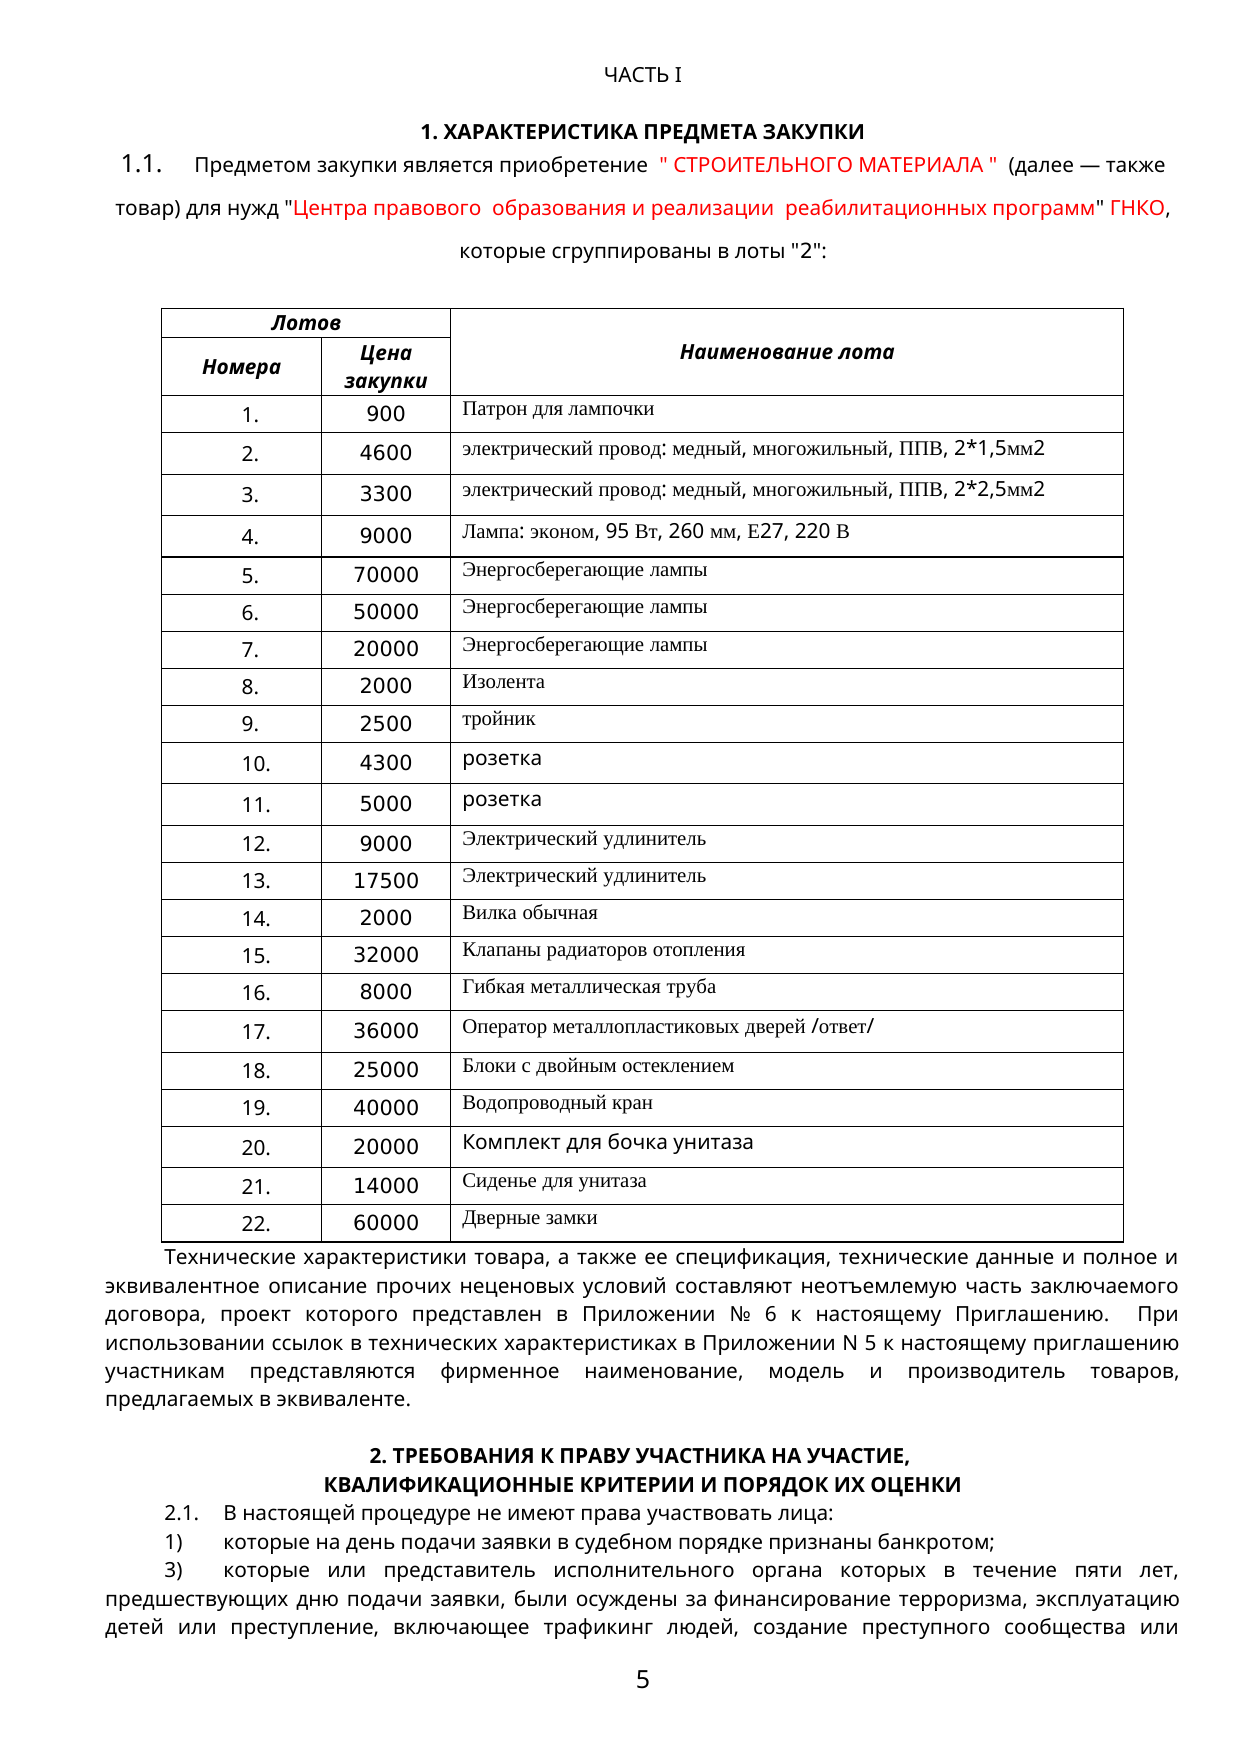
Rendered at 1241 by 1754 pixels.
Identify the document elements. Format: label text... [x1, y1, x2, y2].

table_cell 25000 [322, 1053, 450, 1089]
table_cell [162, 1090, 321, 1126]
table_cell розетка [451, 784, 1123, 825]
table_cell 4300 [322, 743, 450, 783]
table_cell Электрический удлинитель [451, 863, 1123, 899]
table_cell электрический провод: медный, многожильный, ППВ, 2*1,5мм2 [451, 433, 1123, 473]
text 1. ХАРАКТЕРИСТИКА ПРЕДМЕТА ЗАКУПКИ [105, 117, 1180, 145]
text 1.1. Предметом закупки является приобретение " СТРОИТЕЛЬНОГО МАТЕРИАЛА " (далее — также товар) для нужд "Центра правового образования и реализации реабилитационных программ" ГНКО, которые сгруппированы в лоты "2": [105, 145, 1181, 264]
table_cell [162, 1127, 321, 1167]
table_cell Клапаны радиаторов отопления [451, 937, 1123, 973]
table_cell [162, 1168, 321, 1204]
table_cell [162, 516, 321, 556]
table_cell 70000 [322, 558, 450, 593]
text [105, 1555, 1180, 1641]
table_cell [162, 669, 321, 705]
table_cell 14000 [322, 1168, 450, 1204]
table_cell [162, 595, 321, 631]
table_header Наименование лота [451, 309, 1123, 395]
table_cell Водопроводный кран [451, 1090, 1123, 1126]
table_cell [162, 1053, 321, 1089]
table_cell 9000 [322, 516, 450, 556]
text 2. ТРЕБОВАНИЯ К ПРАВУ УЧАСТНИКА НА УЧАСТИЕ, КВАЛИФИКАЦИОННЫЕ КРИТЕРИИ И ПОРЯДОК ИХ ОЦЕНКИ [105, 1441, 1180, 1498]
table_cell 17500 [322, 863, 450, 899]
table_cell Сиденье для унитаза [451, 1168, 1123, 1204]
table_cell [162, 937, 321, 973]
text ЧАСТЬ I [105, 60, 1180, 88]
table_cell Комплект для бочка унитаза [451, 1127, 1123, 1167]
table_cell 20000 [322, 1127, 450, 1167]
table_cell 8000 [322, 974, 450, 1010]
table_cell Патрон для лампочки [451, 396, 1123, 432]
table_cell Энергосберегающие лампы [451, 558, 1123, 593]
table_cell Дверные замки [451, 1205, 1123, 1241]
table_header Лотов [162, 309, 450, 337]
table_cell 3300 [322, 475, 450, 515]
table_cell [162, 784, 321, 825]
table_cell [162, 1011, 321, 1052]
table_cell 20000 [322, 632, 450, 668]
table_cell Электрический удлинитель [451, 826, 1123, 862]
table_cell [162, 475, 321, 515]
table_cell [162, 1205, 321, 1241]
table_cell 60000 [322, 1205, 450, 1241]
table_cell [162, 396, 321, 432]
table_cell Энергосберегающие лампы [451, 595, 1123, 631]
table_cell Блоки с двойным остеклением [451, 1053, 1123, 1089]
table_cell Энергосберегающие лампы [451, 632, 1123, 668]
text Технические характеристики товара, а также ее спецификация, технические данные и полное и эквивалентное описание прочих неценовых условий составляют неотъемлемую часть заключаемого договора, проект которого представлен в Приложении № 6 к настоящему Приглашению. При использовании ссылок в технических характеристиках в Приложении N 5 к настоящему приглашению участникам представляются фирменное наименование, модель и производитель товаров, предлагаемых в эквиваленте. [105, 1242, 1180, 1413]
table_cell электрический провод: медный, многожильный, ППВ, 2*2,5мм2 [451, 475, 1123, 515]
table_cell [162, 863, 321, 899]
table_cell [162, 743, 321, 783]
table_cell 900 [322, 396, 450, 432]
table_cell 2500 [322, 706, 450, 742]
table_cell [162, 706, 321, 742]
table_cell 5000 [322, 784, 450, 825]
table_cell 9000 [322, 826, 450, 862]
table_cell Номера [162, 338, 321, 395]
table_cell Оператор металлопластиковых дверей /ответ/ [451, 1011, 1123, 1052]
table_cell 40000 [322, 1090, 450, 1126]
table_cell Вилка обычная [451, 900, 1123, 936]
table_cell Изолента [451, 669, 1123, 705]
table_cell [162, 433, 321, 473]
table_cell Лампа: эконом, 95 Вт, 260 мм, Е27, 220 В [451, 516, 1123, 556]
table_cell 32000 [322, 937, 450, 973]
table_cell [162, 632, 321, 668]
table_cell [162, 558, 321, 593]
table_cell 2000 [322, 900, 450, 936]
table_cell 50000 [322, 595, 450, 631]
text 2.1. В настоящей процедуре не имеют права участвовать лица: [105, 1498, 1180, 1527]
table_cell Гибкая металлическая труба [451, 974, 1123, 1010]
table_cell розетка [451, 743, 1123, 783]
table_cell [162, 826, 321, 862]
text 1) которые на день подачи заявки в судебном порядке признаны банкротом; [105, 1527, 1180, 1555]
table_cell 2000 [322, 669, 450, 705]
table_cell тройник [451, 706, 1123, 742]
table_cell 36000 [322, 1011, 450, 1052]
table_cell [162, 900, 321, 936]
table_cell [162, 974, 321, 1010]
table_cell Цена закупки [322, 338, 450, 395]
table_cell 4600 [322, 433, 450, 473]
